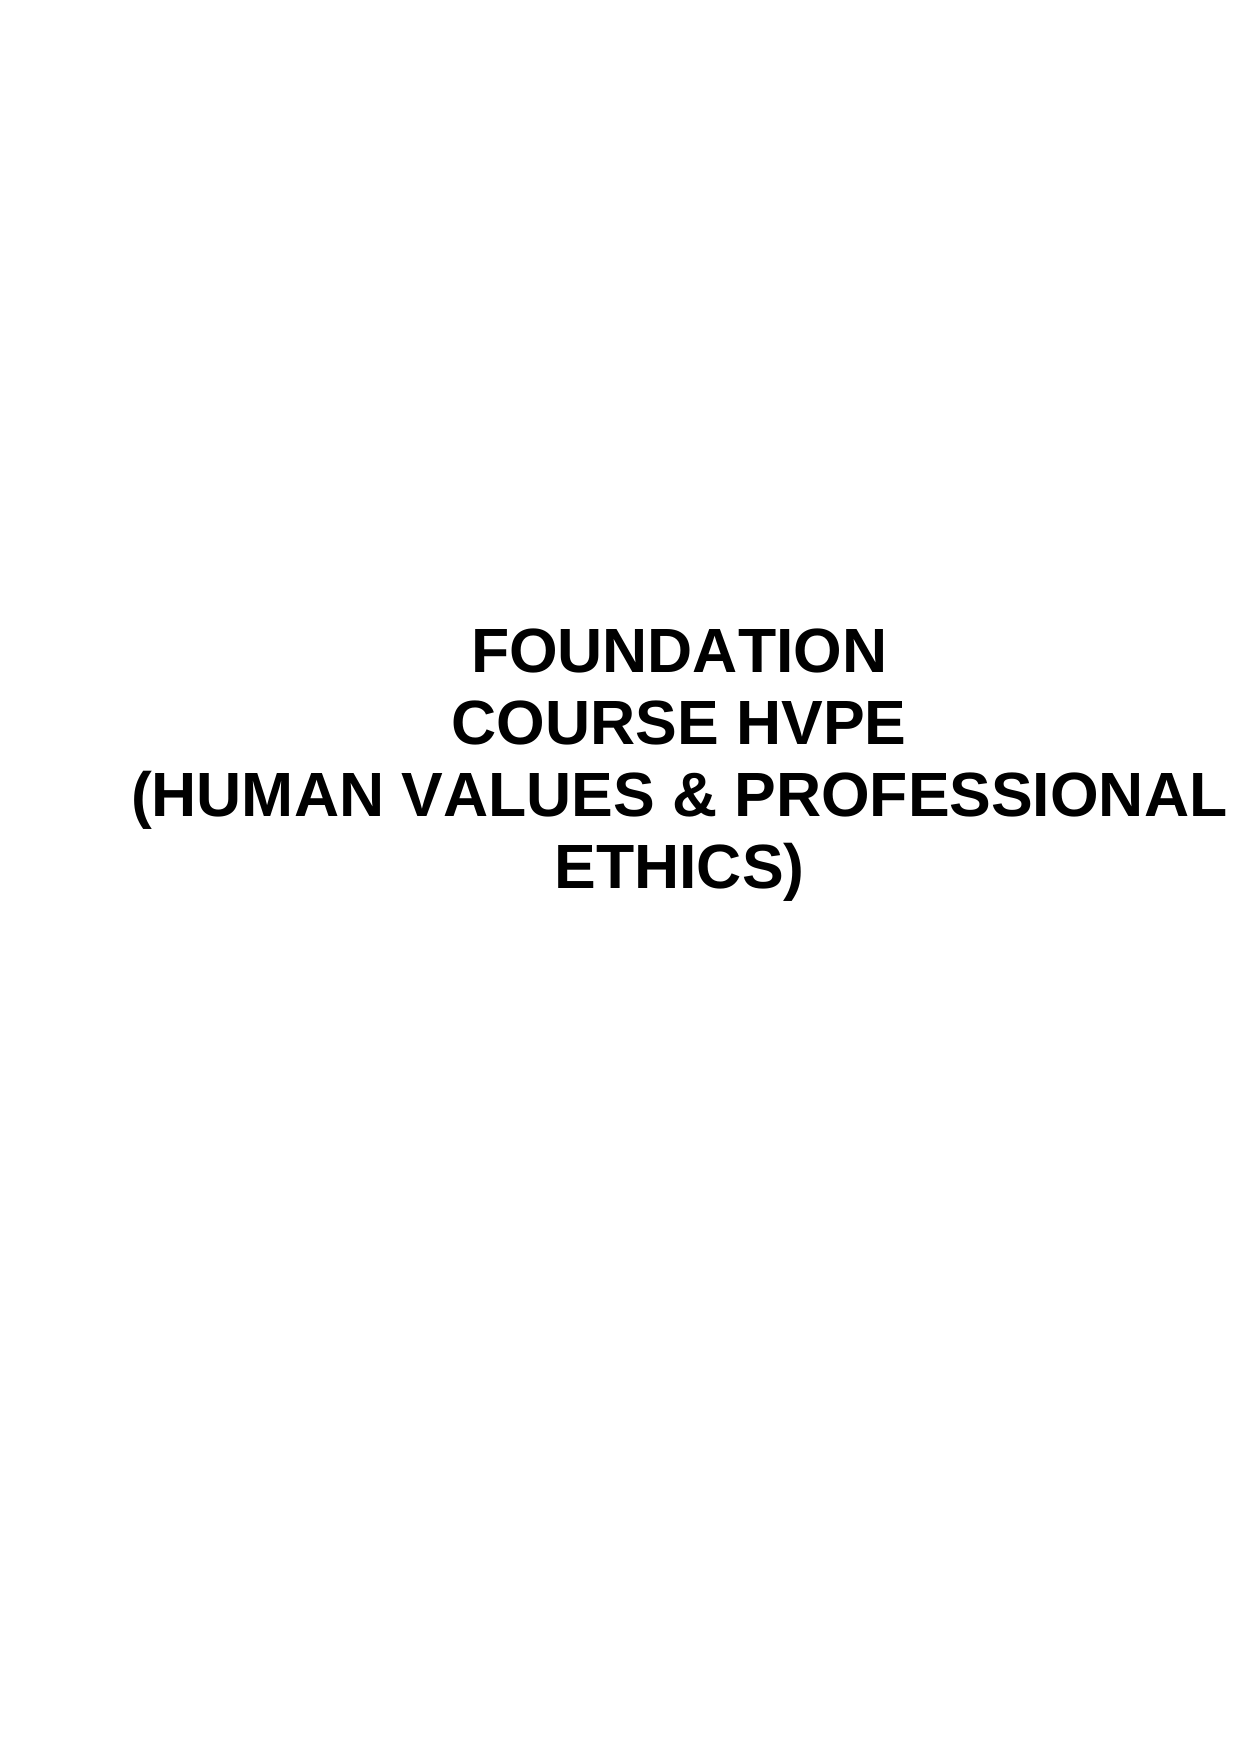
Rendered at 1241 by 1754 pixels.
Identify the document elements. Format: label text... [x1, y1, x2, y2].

subtitle FOUNDATION COURSE HVPE [335, 614, 1023, 758]
text (HUMAN VALUES & PROFESSIONAL ETHICS) [119, 758, 1240, 901]
